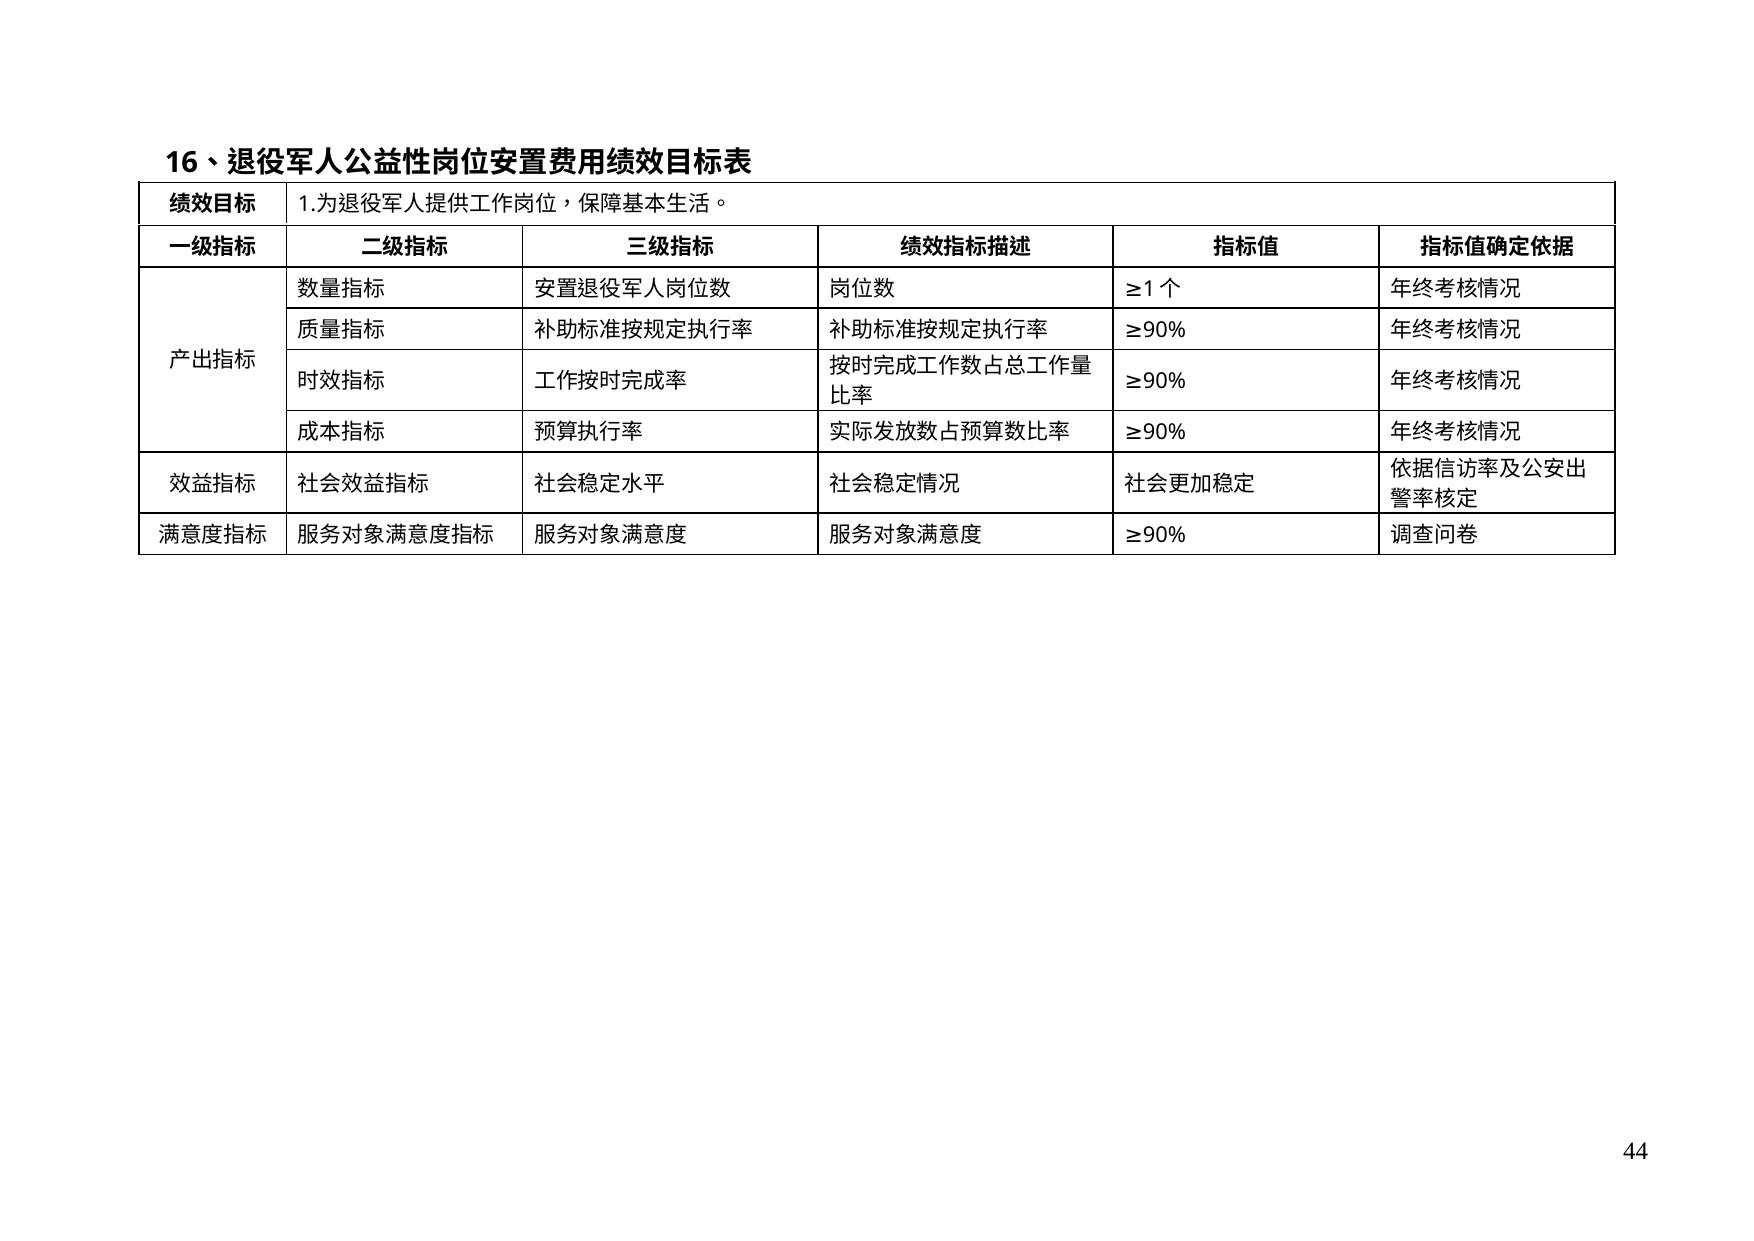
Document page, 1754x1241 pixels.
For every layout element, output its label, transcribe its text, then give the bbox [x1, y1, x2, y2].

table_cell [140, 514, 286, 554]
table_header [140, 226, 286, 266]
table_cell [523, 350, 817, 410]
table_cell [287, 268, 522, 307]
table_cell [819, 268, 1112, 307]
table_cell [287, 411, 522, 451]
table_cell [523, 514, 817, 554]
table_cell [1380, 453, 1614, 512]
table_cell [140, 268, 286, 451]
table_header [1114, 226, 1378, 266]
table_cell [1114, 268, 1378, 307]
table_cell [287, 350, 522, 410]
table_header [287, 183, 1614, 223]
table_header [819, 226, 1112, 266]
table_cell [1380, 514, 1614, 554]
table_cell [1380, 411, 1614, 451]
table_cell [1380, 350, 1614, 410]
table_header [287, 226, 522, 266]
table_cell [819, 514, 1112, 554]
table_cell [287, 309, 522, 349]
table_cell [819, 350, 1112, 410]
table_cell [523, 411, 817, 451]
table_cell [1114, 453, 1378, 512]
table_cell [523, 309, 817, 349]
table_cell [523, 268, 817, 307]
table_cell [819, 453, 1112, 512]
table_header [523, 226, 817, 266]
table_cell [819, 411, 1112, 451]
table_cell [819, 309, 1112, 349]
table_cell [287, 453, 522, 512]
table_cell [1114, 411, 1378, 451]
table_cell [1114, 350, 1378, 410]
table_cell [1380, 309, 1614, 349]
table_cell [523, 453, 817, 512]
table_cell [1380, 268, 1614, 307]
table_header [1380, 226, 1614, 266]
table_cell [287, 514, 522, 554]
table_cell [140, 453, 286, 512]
text 16、退役军人公益性岗位安置费用绩效目标表 [106, 142, 1648, 181]
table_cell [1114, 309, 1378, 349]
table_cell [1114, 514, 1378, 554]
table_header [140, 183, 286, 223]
